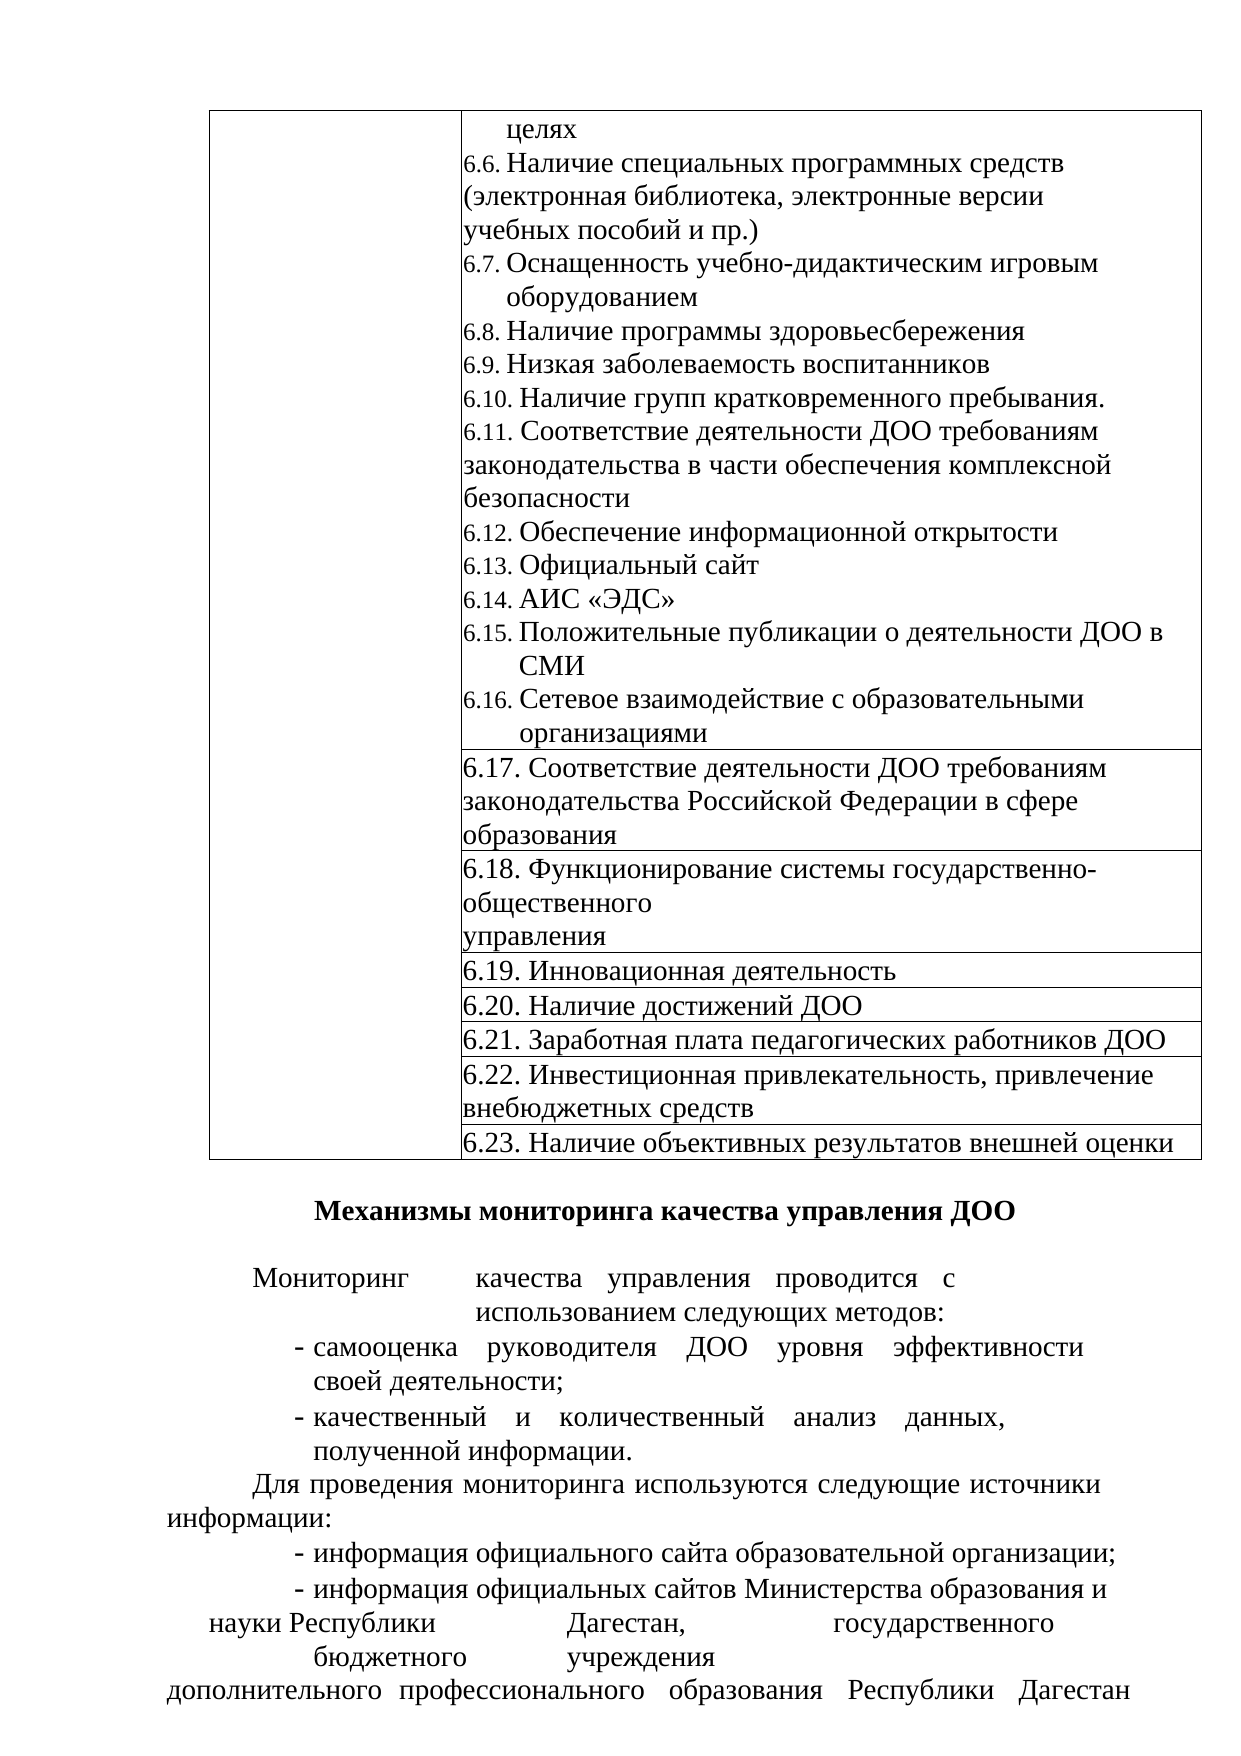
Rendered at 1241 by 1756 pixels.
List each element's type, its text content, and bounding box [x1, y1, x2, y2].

table_cell 6.22. Инвестиционная привлекательность, привлечение внебюджетных средств [462, 1057, 1201, 1124]
text Для проведения мониторинга используются следующие источники информации: [167, 1466, 1163, 1533]
table_cell 6.23. Наличие объективных результатов внешней оценки [462, 1125, 1201, 1158]
table_cell 6.17. Соответствие деятельности ДОО требованиям законодательства Российской Федерации в сфере образования [462, 750, 1201, 850]
table_cell 6.20. Наличие достижений ДОО [462, 988, 1201, 1021]
text дополнительного профессионального образования Республики Дагестан [167, 1672, 1163, 1706]
table_cell 6.19. Инновационная деятельность [462, 953, 1201, 987]
table_cell 6.18. Функционирование системы государственно-общественного управления [462, 851, 1201, 952]
text Мониторинг качества управления проводится с использованием следующих методов: [167, 1260, 1120, 1327]
text Механизмы мониторинга качества управления ДОО [173, 1193, 1157, 1227]
list информация официального сайта образовательной организации; [294, 1533, 1163, 1569]
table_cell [462, 111, 1201, 749]
list самооценка руководителя ДОО уровня эффективности своей деятельности; [208, 1327, 1121, 1397]
list информация официальных сайтов Министерства образования и науки Республики Дагестан, государственного бюджетного учреждения [208, 1569, 1121, 1672]
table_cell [210, 111, 461, 1158]
table_cell 6.21. Заработная плата педагогических работников ДОО [462, 1022, 1201, 1056]
list качественный и количественный анализ данных, полученной информации. [208, 1397, 1120, 1466]
